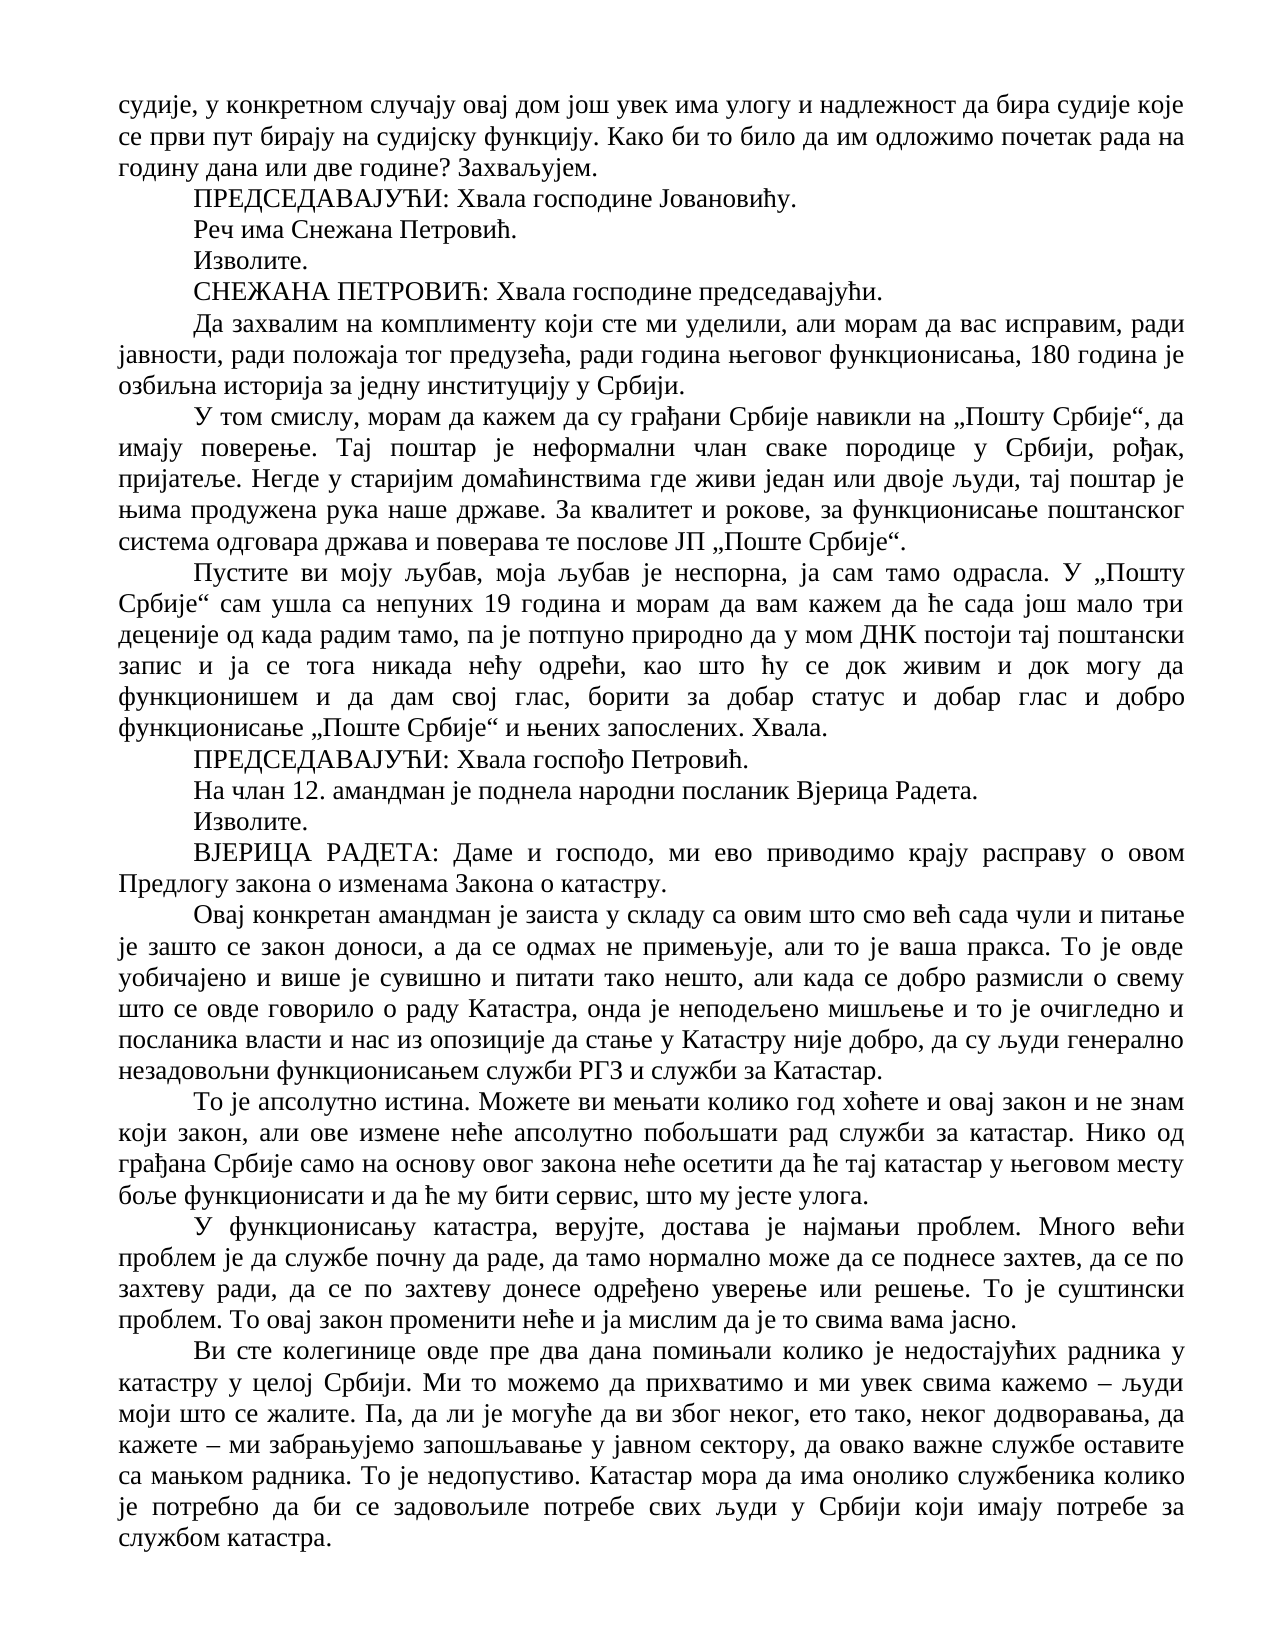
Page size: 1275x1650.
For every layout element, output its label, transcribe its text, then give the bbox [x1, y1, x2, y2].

text ПРЕДСЕДАВАЈУЋИ: Хвала госпођо Петровић. [118, 743, 1186, 774]
text Да захвалим на комплименту који сте ми уделили, али морам да вас исправим, ради јавности, ради положаја тог предузећа, ради година његовог функционисања, 180 година је озбиљна историја за једну институцију у Србији. [118, 307, 1186, 400]
text То је апсолутно истина. Можете ви мењати колико год хоћете и овај закон и не знам који закон, али ове измене неће апсолутно побољшати рад служби за катастар. Нико од грађана Србије само на основу овог закона неће осетити да ће тај катастар у његовом месту боље функционисати и да ће му бити сервис, што му јесте улога. [118, 1085, 1186, 1210]
text СНЕЖАНА ПЕТРОВИЋ: Хвала господине председавајући. [118, 276, 1186, 307]
text Реч има Снежана Петровић. [118, 213, 1186, 244]
text ВЈЕРИЦА РАДЕТА: Даме и господо, ми ево приводимо крају расправу о овом Предлогу закона о изменама Закона о катастру. [118, 836, 1186, 898]
text Ви сте колегинице овде пре два дана помињали колико је недостајућих радника у катастру у целој Србији. Ми то можемо да прихватимо и ми увек свима кажемо – људи моји што се жалите. Па, да ли је могуће да ви због неког, ето тако, неког додворавања, да кажете – ми забрањујемо запошљавање у јавном сектору, да овако важне службе оставите са мањком радника. То је недопустиво. Катастар мора да има онолико службеника колико је потребно да би се задовољиле потребе свих људи у Србији који имају потребе за службом катастра. [118, 1334, 1186, 1552]
text У функционисању катастра, верујте, достава је најмањи проблем. Много већи проблем је да службе почну да раде, да тамо нормално може да се поднесе захтев, да се по захтеву ради, да се по захтеву донесе одређено уверење или решење. То је суштински проблем. То овај закон променити неће и ја мислим да је то свима вама јасно. [118, 1210, 1186, 1334]
text Изволите. [118, 244, 1186, 276]
text Изволите. [118, 805, 1186, 836]
text У том смислу, морам да кажем да су грађани Србије навикли на „Пошту Србије“, да имају поверење. Тај поштар је неформални члан сваке породице у Србији, рођак, пријатеље. Негде у старијим домаћинствима где живи један или двоје људи, тај поштар је њима продужена рука наше државе. За квалитет и рокове, за функционисање поштанског система одговара држава и поверава те послове ЈП „Поште Србије“. [118, 400, 1186, 556]
text Овај конкретан амандман је заиста у складу са овим што смо већ сада чули и питање је зашто се закон доноси, а да се одмах не примењује, али то је ваша пракса. То је овде уобичајено и више је сувишно и питати тако нешто, али када се добро размисли о свему што се овде говорило о раду Катастра, онда је неподељено мишљење и то је очигледно и посланика власти и нас из опозиције да стање у Катастру није добро, да су људи генерално незадовољни функционисањем служби РГЗ и служби за Катастар. [118, 898, 1186, 1085]
text Пустите ви моју љубав, моја љубав је неспорна, ја сам тамо одрасла. У „Пошту Србије“ сам ушла са непуних 19 година и морам да вам кажем да ће сада још мало три деценије од када радим тамо, па је потпуно природно да у мом ДНК постоји тај поштански запис и ја се тога никада нећу одрећи, као што ћу се док живим и док могу да функционишем и да дам свој глас, борити за добар статус и добар глас и добро функционисање „Поште Србије“ и њених запослених. Хвала. [118, 556, 1186, 743]
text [118, 89, 1186, 182]
text На члан 12. амандман је поднела народни посланик Вјерица Радета. [118, 774, 1186, 805]
text ПРЕДСЕДАВАЈУЋИ: Хвала господине Јовановићу. [118, 182, 1186, 213]
